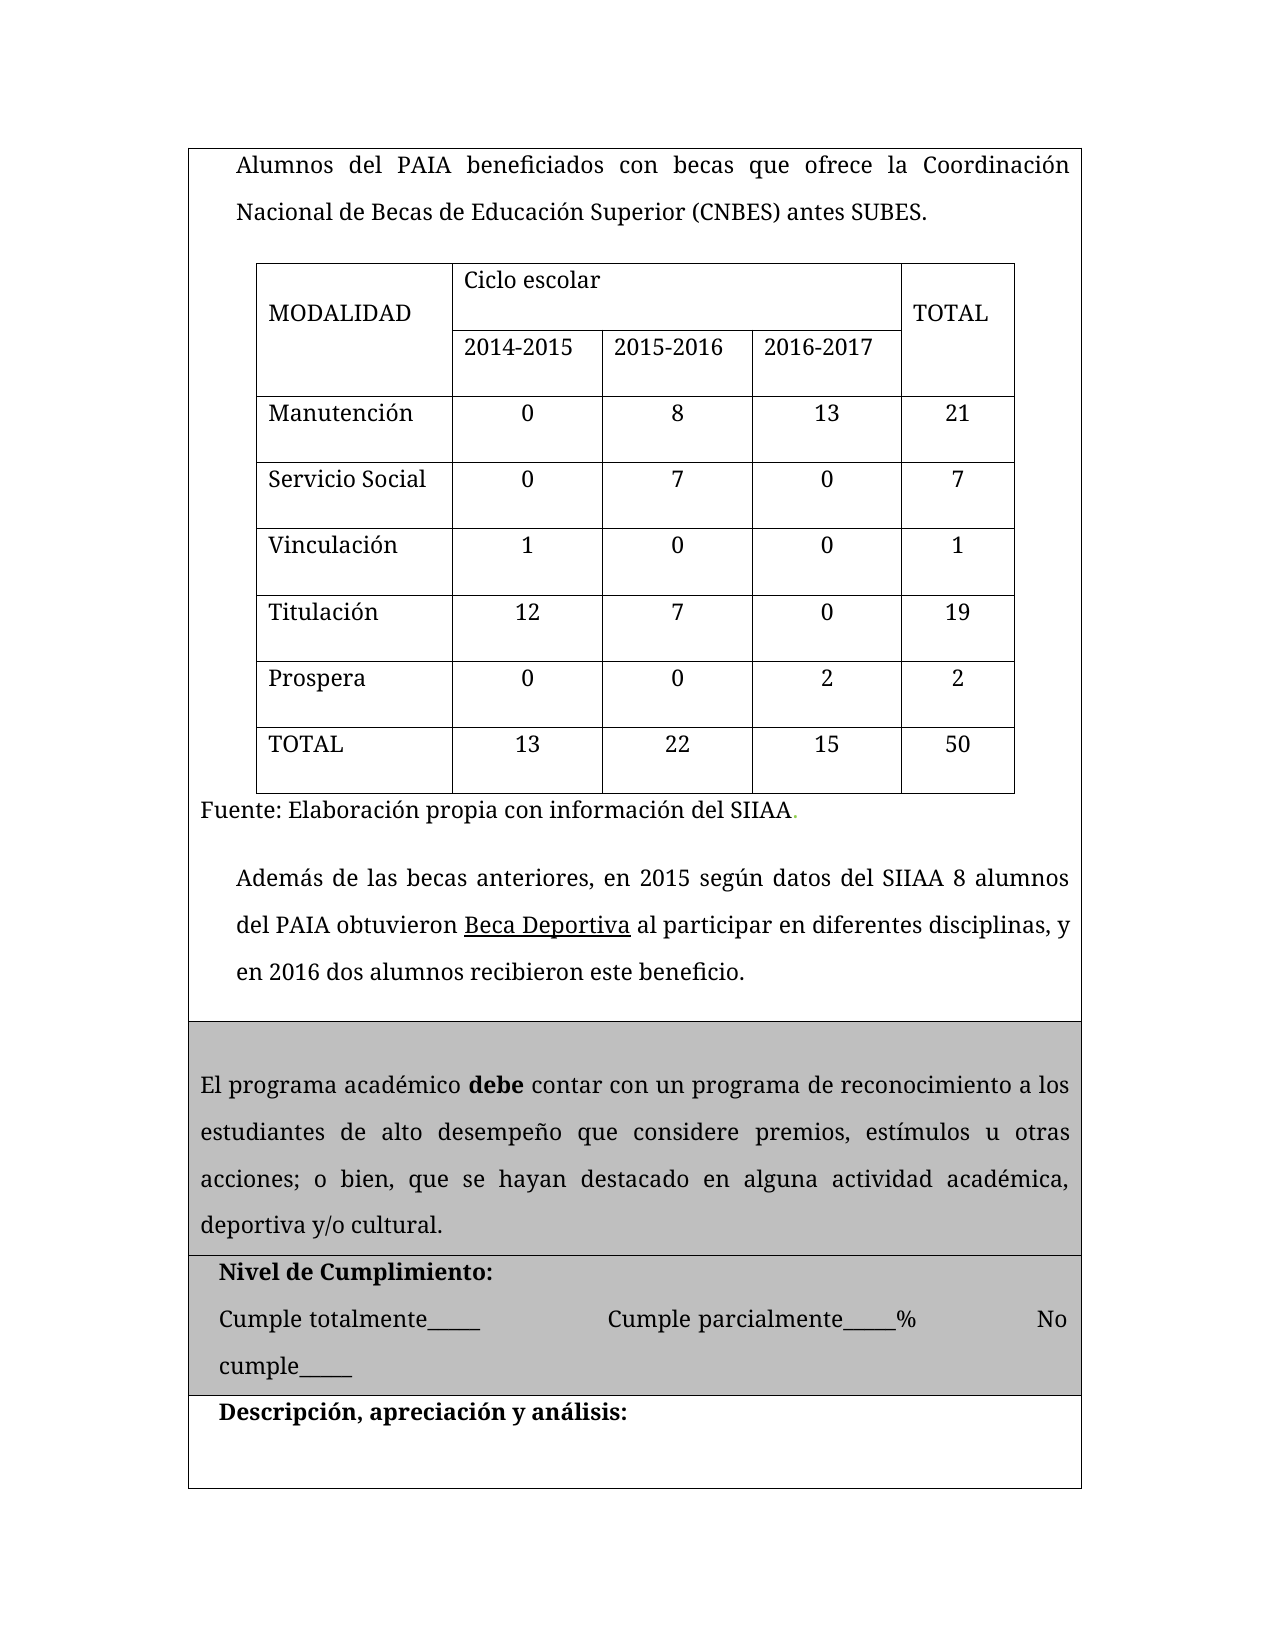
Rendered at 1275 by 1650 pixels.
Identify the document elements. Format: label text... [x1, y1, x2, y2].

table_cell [189, 149, 1081, 1021]
table_cell Nivel de Cumplimiento: Cumple totalmente_____ Cumple parcialmente_____% No cumple_____ [189, 1256, 1081, 1395]
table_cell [189, 1396, 1081, 1488]
table_cell El programa académico debe contar con un programa de reconocimiento a los estudiantes de alto desempeño que considere premios, estímulos u otras acciones; o bien, que se hayan destacado en alguna actividad académica, deportiva y/o cultural. [189, 1022, 1081, 1255]
